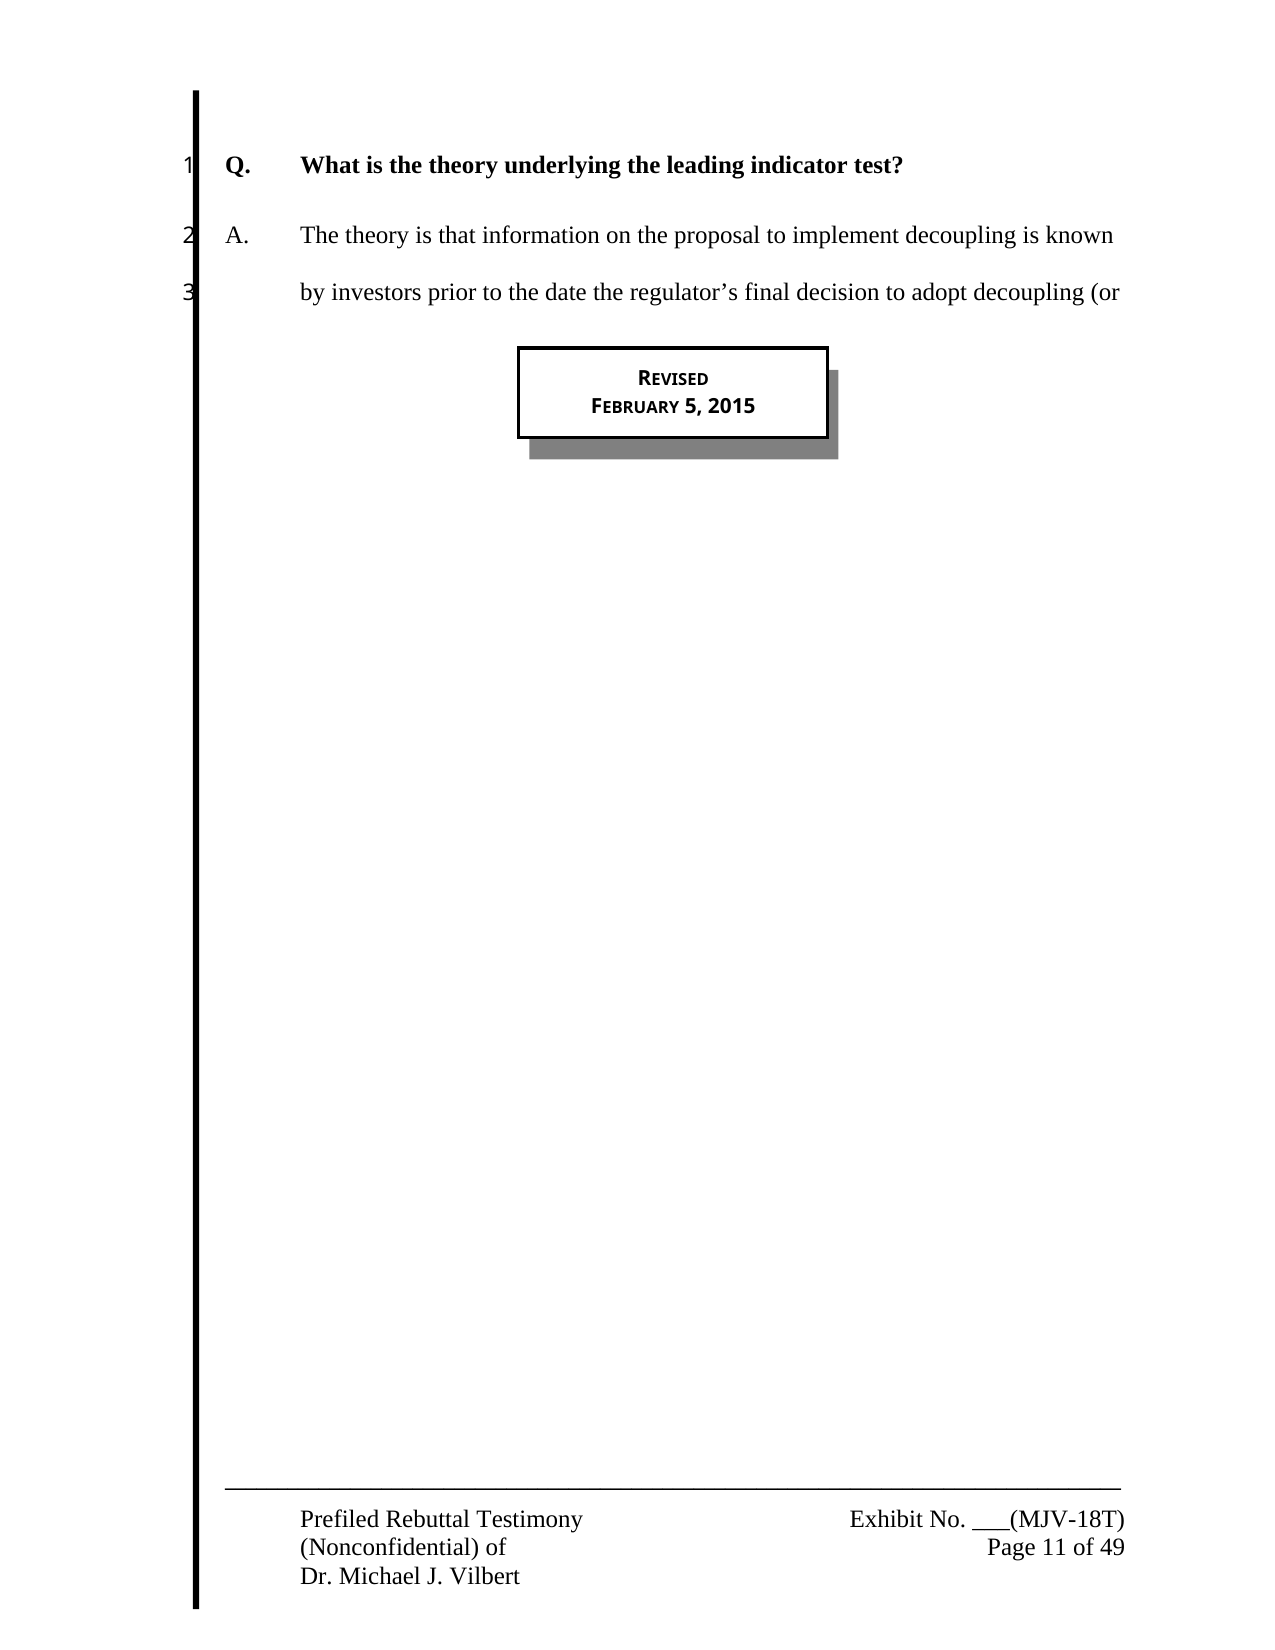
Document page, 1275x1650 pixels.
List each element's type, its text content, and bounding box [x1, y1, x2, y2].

text A. The theory is that information on the proposal to implement decoupling is known by investors prior to the date the regulator’s final decision to adopt decoupling (or [225, 220, 1125, 306]
text Q. What is the theory underlying the leading indicator test? [225, 150, 1125, 179]
